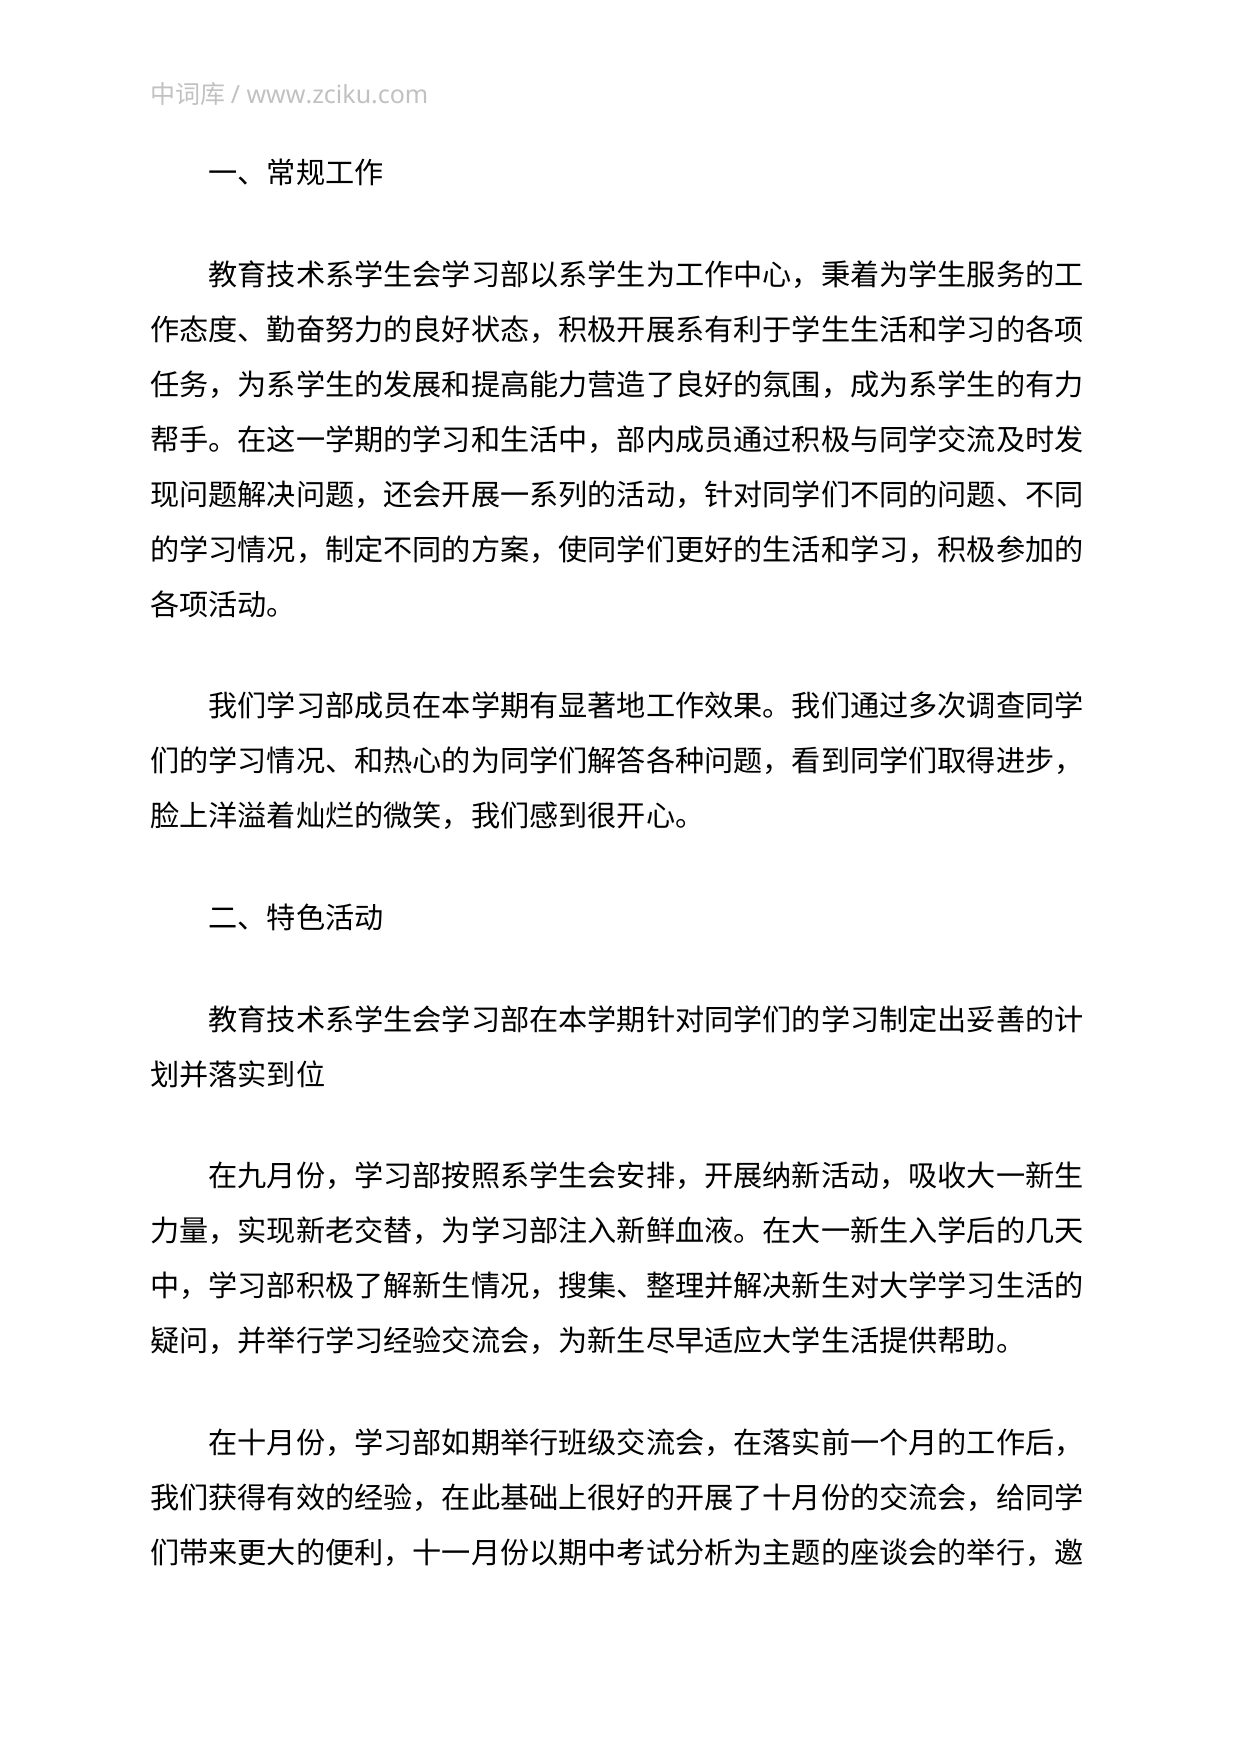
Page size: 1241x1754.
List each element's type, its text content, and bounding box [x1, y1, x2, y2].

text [150, 1419, 1090, 1571]
text 我们学习部成员在本学期有显著地工作效果。我们通过多次调查同学们的学习情况、和热心的为同学们解答各种问题，看到同学们取得进步，脸上洋溢着灿烂的微笑，我们感到很开心。 [150, 683, 1090, 835]
text 教育技术系学生会学习部在本学期针对同学们的学习制定出妥善的计划并落实到位 [150, 996, 1090, 1093]
text 二、特色活动 [150, 894, 1090, 937]
text 一、常规工作 [150, 150, 1090, 192]
text 在九月份，学习部按照系学生会安排，开展纳新活动，吸收大一新生力量，实现新老交替，为学习部注入新鲜血液。在大一新生入学后的几天中，学习部积极了解新生情况，搜集、整理并解决新生对大学学习生活的疑问，并举行学习经验交流会，为新生尽早适应大学生活提供帮助。 [150, 1153, 1090, 1360]
text 教育技术系学生会学习部以系学生为工作中心，秉着为学生服务的工作态度、勤奋努力的良好状态，积极开展系有利于学生生活和学习的各项任务，为系学生的发展和提高能力营造了良好的氛围，成为系学生的有力帮手。在这一学期的学习和生活中，部内成员通过积极与同学交流及时发现问题解决问题，还会开展一系列的活动，针对同学们不同的问题、不同的学习情况，制定不同的方案，使同学们更好的生活和学习，积极参加的各项活动。 [150, 252, 1090, 623]
